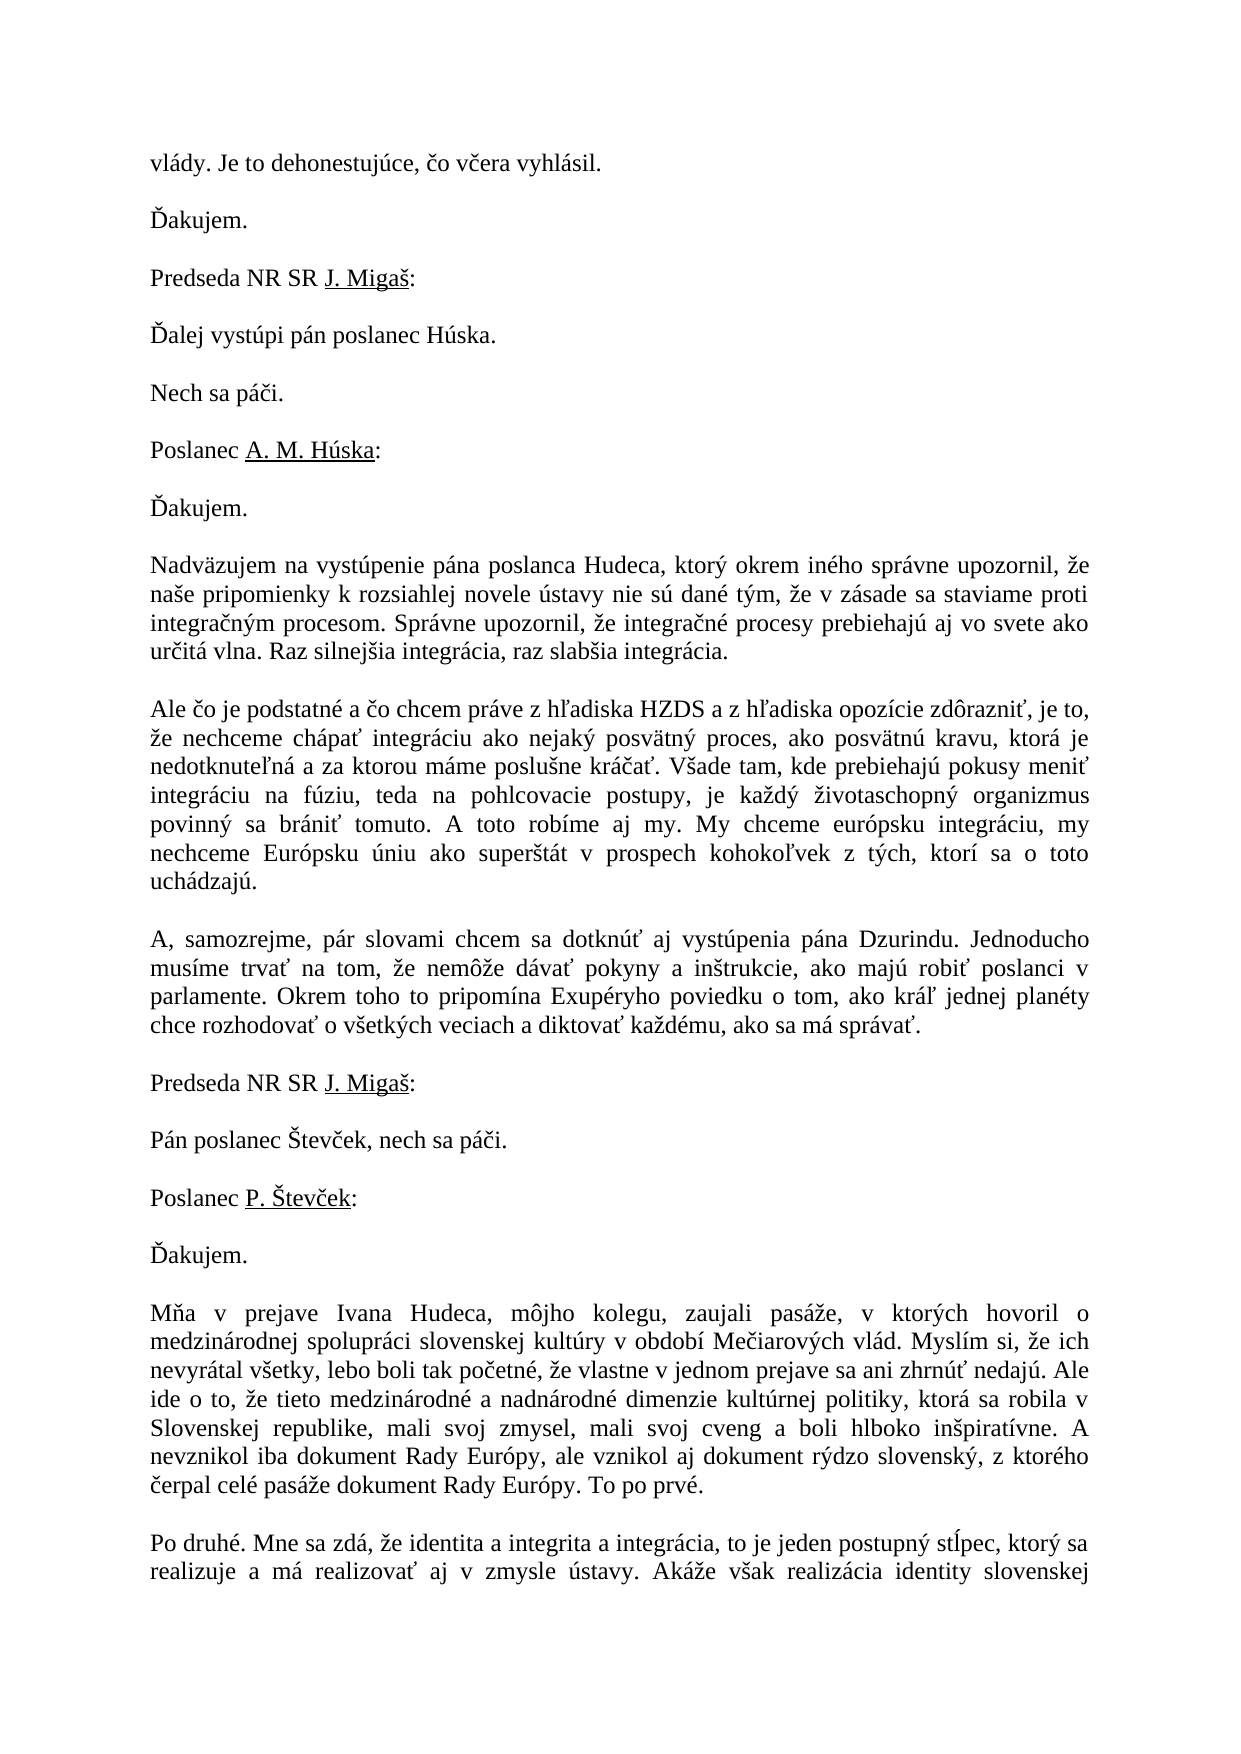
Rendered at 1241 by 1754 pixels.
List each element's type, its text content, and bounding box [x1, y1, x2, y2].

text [150, 148, 1090, 176]
text Nadväzujem na vystúpenie pána poslanca Hudeca, ktorý okrem iného správne upozornil, že naše pripomienky k rozsiahlej novele ústavy nie sú dané tým, že v zásade sa staviame proti integračným procesom. Správne upozornil, že integračné procesy prebiehajú aj vo svete ako určitá vlna. Raz silnejšia integrácia, raz slabšia integrácia. [150, 550, 1090, 665]
text Ďakujem. [150, 205, 1090, 234]
text Ďakujem. [150, 493, 1090, 521]
text Ďakujem. [150, 1240, 1090, 1269]
text Pán poslanec Števček, nech sa páči. [150, 1125, 1090, 1154]
text Ďalej vystúpi pán poslanec Húska. [150, 320, 1090, 349]
text Predseda NR SR J. Migaš: [150, 263, 1090, 291]
text Predseda NR SR J. Migaš: [150, 1068, 1090, 1096]
text A, samozrejme, pár slovami chcem sa dotknúť aj vystúpenia pána Dzurindu. Jednoducho musíme trvať na tom, že nemôže dávať pokyny a inštrukcie, ako majú robiť poslanci v parlamente. Okrem toho to pripomína Exupéryho poviedku o tom, ako kráľ jednej planéty chce rozhodovať o všetkých veciach a diktovať každému, ako sa má správať. [150, 924, 1090, 1039]
text Poslanec P. Števček: [150, 1183, 1090, 1211]
text Ale čo je podstatné a čo chcem práve z hľadiska HZDS a z hľadiska opozície zdôrazniť, je to, že nechceme chápať integráciu ako nejaký posvätný proces, ako posvätnú kravu, ktorá je nedotknuteľná a za ktorou máme poslušne kráčať. Všade tam, kde prebiehajú pokusy meniť integráciu na fúziu, teda na pohlcovacie postupy, je každý životaschopný organizmus povinný sa brániť tomuto. A toto robíme aj my. My chceme európsku integráciu, my nechceme Európsku úniu ako superštát v prospech kohokoľvek z tých, ktorí sa o toto uchádzajú. [150, 694, 1090, 895]
text Mňa v prejave Ivana Hudeca, môjho kolegu, zaujali pasáže, v ktorých hovoril o medzinárodnej spolupráci slovenskej kultúry v období Mečiarových vlád. Myslím si, že ich nevyrátal všetky, lebo boli tak početné, že vlastne v jednom prejave sa ani zhrnúť nedajú. Ale ide o to, že tieto medzinárodné a nadnárodné dimenzie kultúrnej politiky, ktorá sa robila v Slovenskej republike, mali svoj zmysel, mali svoj cveng a boli hlboko inšpiratívne. A nevznikol iba dokument Rady Európy, ale vznikol aj dokument rýdzo slovenský, z ktorého čerpal celé pasáže dokument Rady Európy. To po prvé. [150, 1298, 1090, 1499]
text Poslanec A. M. Húska: [150, 435, 1090, 464]
text Nech sa páči. [150, 378, 1090, 406]
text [150, 1528, 1090, 1585]
